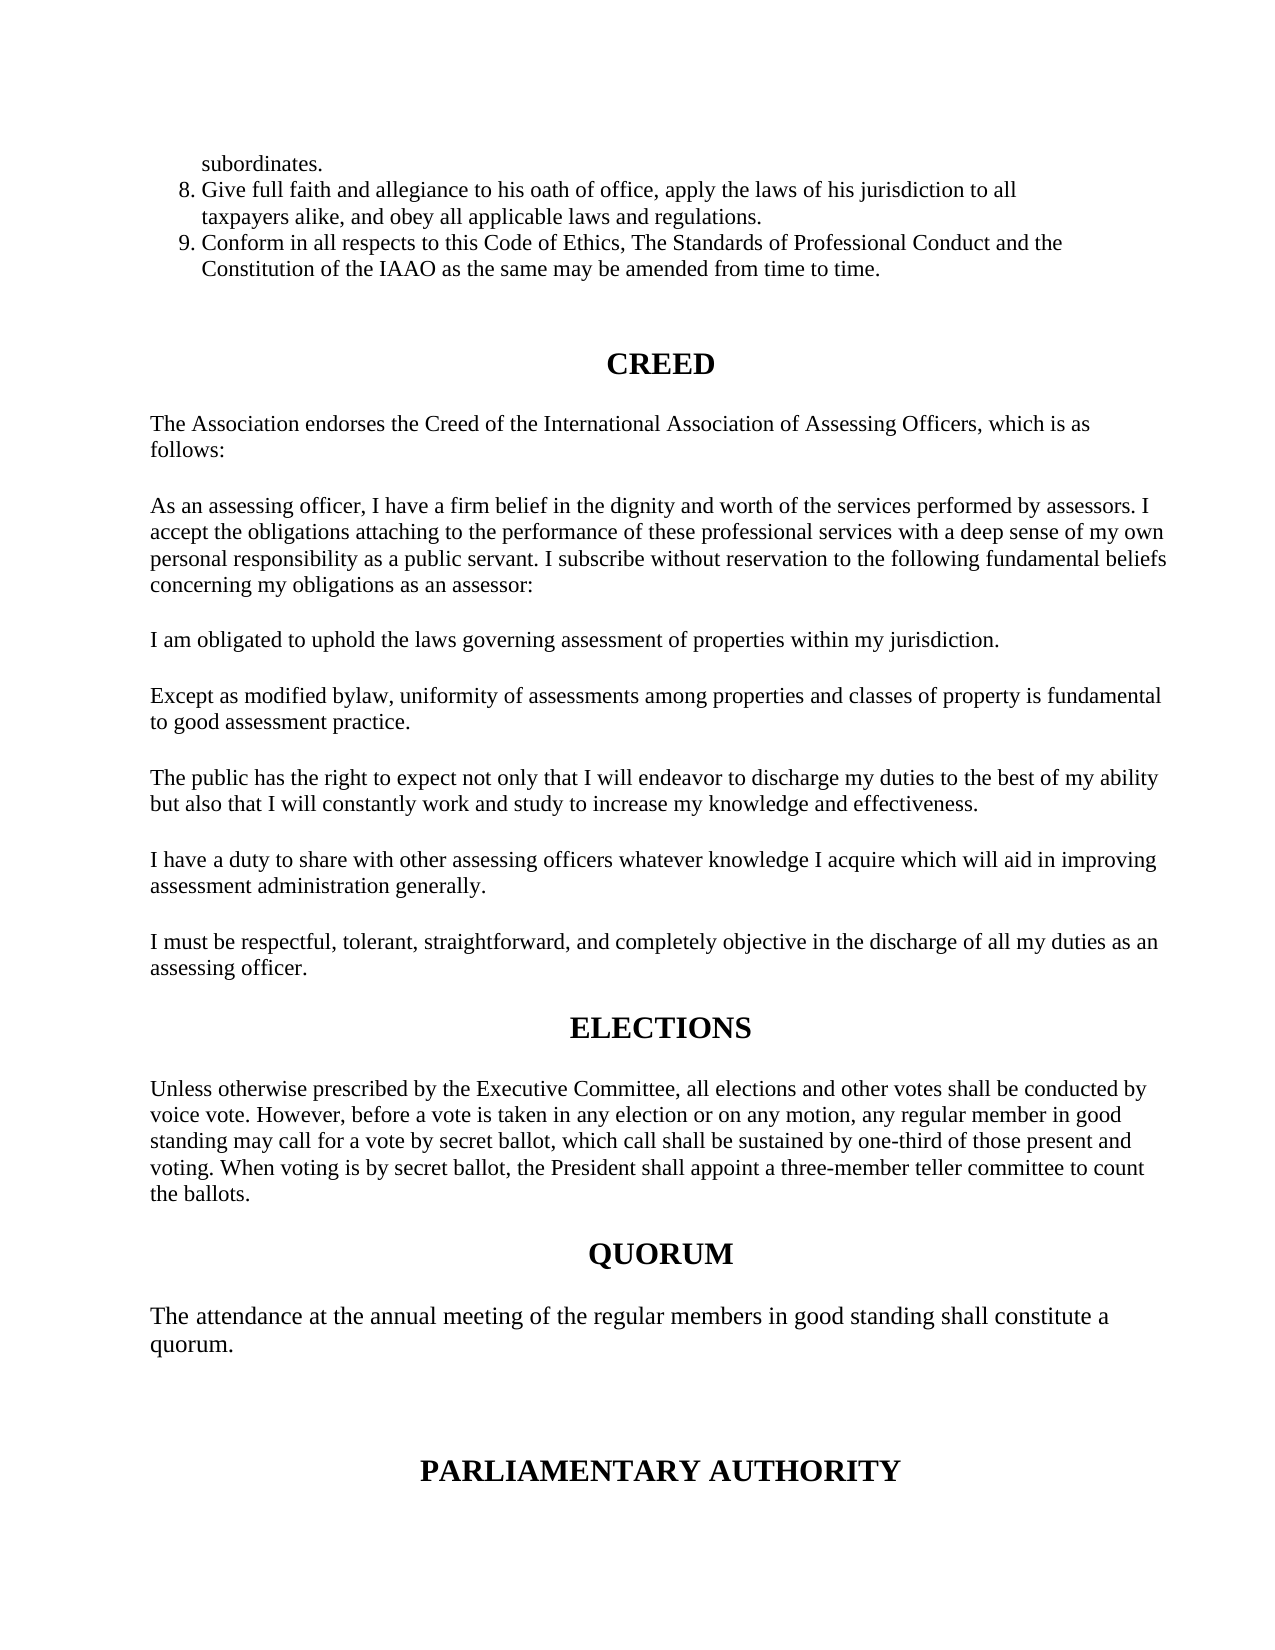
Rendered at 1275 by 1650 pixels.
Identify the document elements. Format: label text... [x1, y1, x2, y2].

text Unless otherwise prescribed by the Executive Committee, all elections and other votes shall be conducted by voice vote. However, before a vote is taken in any election or on any motion, any regular member in good standing may call for a vote by secret ballot, which call shall be sustained by one-third of those present and voting. When voting is by secret ballot, the President shall appoint a three-member teller committee to count the ballots. [150, 1075, 1171, 1206]
text I am obligated to uphold the laws governing assessment of properties within my jurisdiction. [150, 627, 1171, 653]
text I must be respectful, tolerant, straightforward, and completely objective in the discharge of all my duties as an assessing officer. [150, 928, 1171, 980]
text I have a duty to share with other assessing officers whatever knowledge I acquire which will aid in improving assessment administration generally. [150, 846, 1171, 898]
text As an assessing officer, I have a firm belief in the dignity and worth of the services performed by assessors. I accept the obligations attaching to the performance of these professional services with a deep sense of my own personal responsibility as a public servant. I subscribe without reservation to the following fundamental beliefs concerning my obligations as an assessor: [150, 492, 1171, 597]
text PARLIAMENTARY AUTHORITY [150, 1452, 1171, 1488]
text ELECTIONS [150, 1009, 1171, 1046]
text Constitution of the IAAO as the same may be amended from time to time. [150, 255, 1171, 316]
text QUORUM [150, 1236, 1171, 1272]
text Except as modified bylaw, uniformity of assessments among properties and classes of property is fundamental to good assessment practice. [150, 682, 1171, 735]
text taxpayers alike, and obey all applicable laws and regulations. 9. Conform in all respects to this Code of Ethics, The Standards of Professional Conduct and the [150, 203, 1171, 255]
text subordinates. 8. Give full faith and allegiance to his oath of office, apply the laws of his jurisdiction to all [150, 150, 1171, 203]
text CREED [150, 345, 1171, 381]
text The public has the right to expect not only that I will endeavor to discharge my duties to the best of my ability but also that I will constantly work and study to increase my knowledge and effectiveness. [150, 764, 1171, 817]
text The Association endorses the Creed of the International Association of Assessing Officers, which is as follows: [150, 410, 1171, 463]
text The attendance at the annual meeting of the regular members in good standing shall constitute a quorum. [150, 1301, 1171, 1358]
